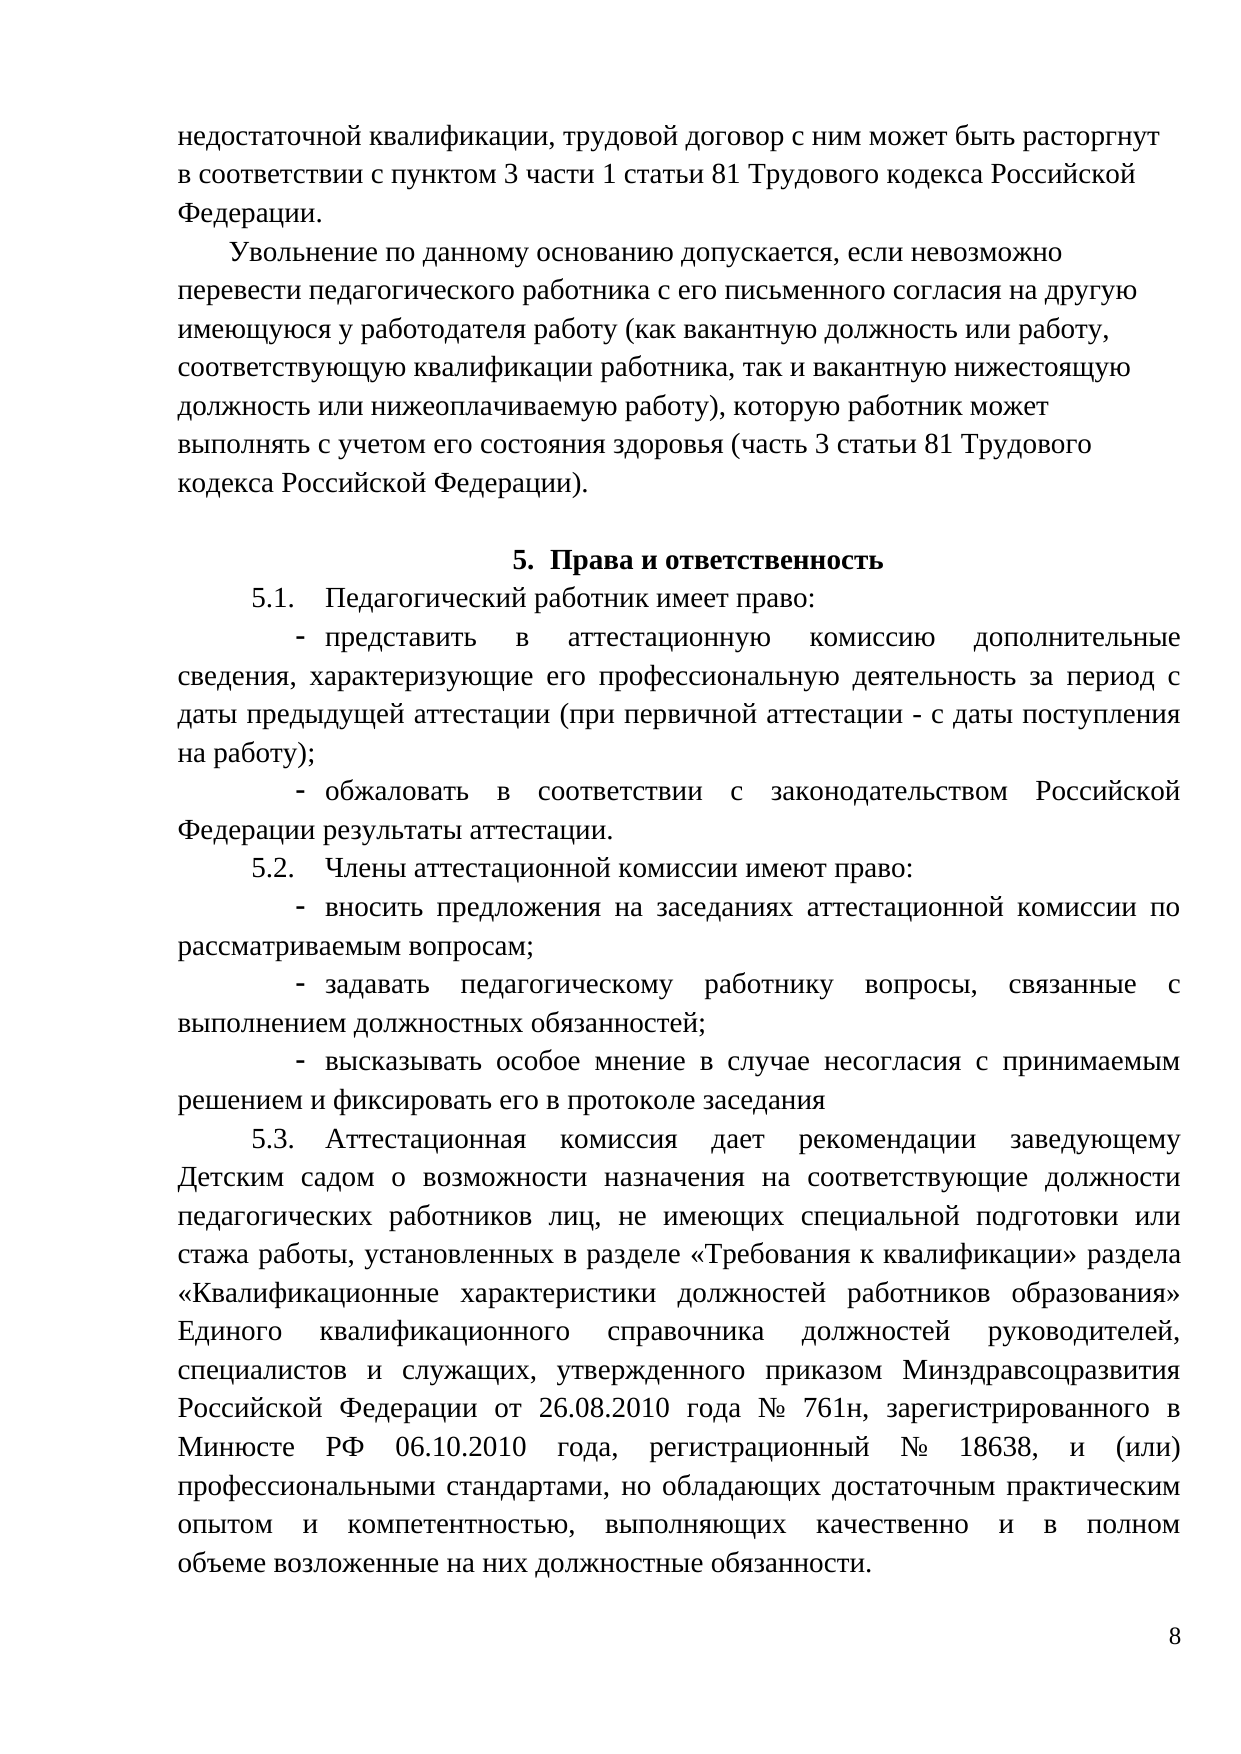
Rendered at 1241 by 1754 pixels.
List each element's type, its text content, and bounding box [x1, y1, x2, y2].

list обжаловать в соответствии с законодательством Российской Федерации результаты аттестации. [177, 773, 1181, 846]
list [177, 118, 1181, 229]
list Педагогический работник имеет право: [177, 581, 1181, 614]
list высказывать особое мнение в случае несогласия с принимаемым решением и фиксировать его в протоколе заседания [177, 1043, 1181, 1116]
list задавать педагогическому работнику вопросы, связанные с выполнением должностных обязанностей; [177, 966, 1181, 1038]
list Члены аттестационной комиссии имеют право: [177, 851, 1181, 884]
text Увольнение по данному основанию допускается, если невозможно перевести педагогического работника с его письменного согласия на другую имеющуюся у работодателя работу (как вакантную должность или работу, соответствующую квалификации работника, так и вакантную нижестоящую должность или нижеоплачиваемую работу), которую работник может выполнять с учетом его состояния здоровья (часть 3 статьи 81 Трудового кодекса Российской Федерации). [177, 234, 1181, 498]
list вносить предложения на заседаниях аттестационной комиссии по рассматриваемым вопросам; [177, 889, 1181, 961]
list Аттестационная комиссия дает рекомендации заведующему Детским садом о возможности назначения на соответствующие должности педагогических работников лиц, не имеющих специальной подготовки или стажа работы, установленных в разделе «Требования к квалификации» раздела «Квалификационные характеристики должностей работников образования» Единого квалификационного справочника должностей руководителей, специалистов и служащих, утвержденного приказом Минздравсоцразвития Российской Федерации от 26.08.2010 года № 761н, зарегистрированного в Минюсте РФ 06.10.2010 года, регистрационный № 18638, и (или) профессиональными стандартами, но обладающих достаточным практическим опытом и компетентностью, выполняющих качественно и в полном объеме возложенные на них должностные обязанности. [177, 1121, 1181, 1578]
list Права и ответственность [215, 542, 1181, 576]
list представить в аттестационную комиссию дополнительные сведения, характеризующие его профессиональную деятельность за период с даты предыдущей аттестации (при первичной аттестации - с даты поступления на работу); [177, 619, 1181, 768]
